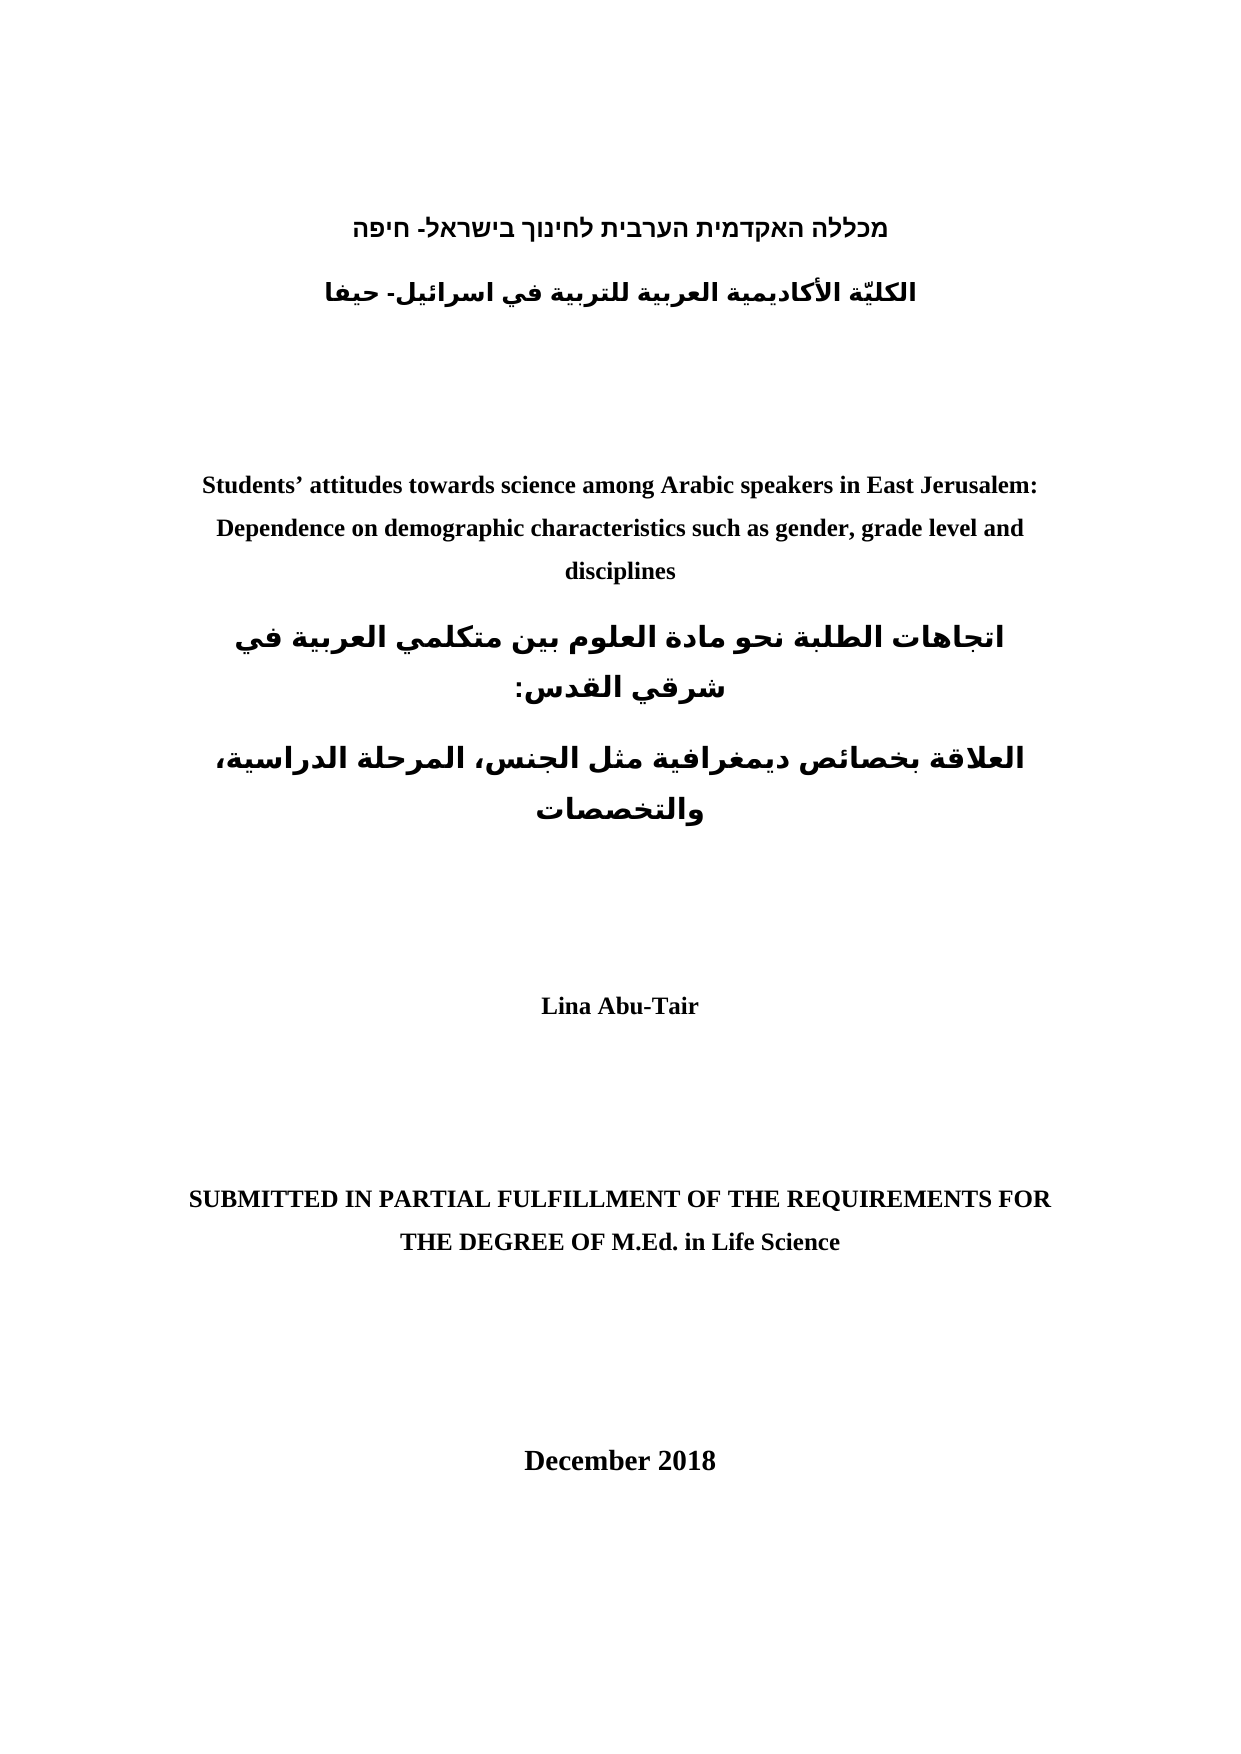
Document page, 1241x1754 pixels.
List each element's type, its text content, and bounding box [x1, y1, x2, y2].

text מכללה האקדמית הערבית לחינוך בישראל- חיפה [187, 214, 1053, 243]
text December 2018 [187, 1443, 1053, 1476]
text Students’ attitudes towards science among Arabic speakers in East Jerusalem: Dependence on demographic characteristics such as gender, grade level and disciplines [187, 470, 1053, 585]
text العلاقة بخصائص ديمغرافية مثل الجنس، المرحلة الدراسية، والتخصصات [187, 741, 1053, 825]
text Lina Abu-Tair [187, 991, 1053, 1019]
text الكليّة الأكاديمية العربية للتربية في اسرائيل- حيفا [187, 278, 1053, 307]
text اتجاهات الطلبة نحو مادة العلوم بين متكلمي العربية في شرقي القدس: [187, 620, 1053, 704]
text SUBMITTED IN PARTIAL FULFILLMENT OF THE REQUIREMENTS FOR THE DEGREE OF M.Ed. in Life Science [187, 1184, 1053, 1256]
